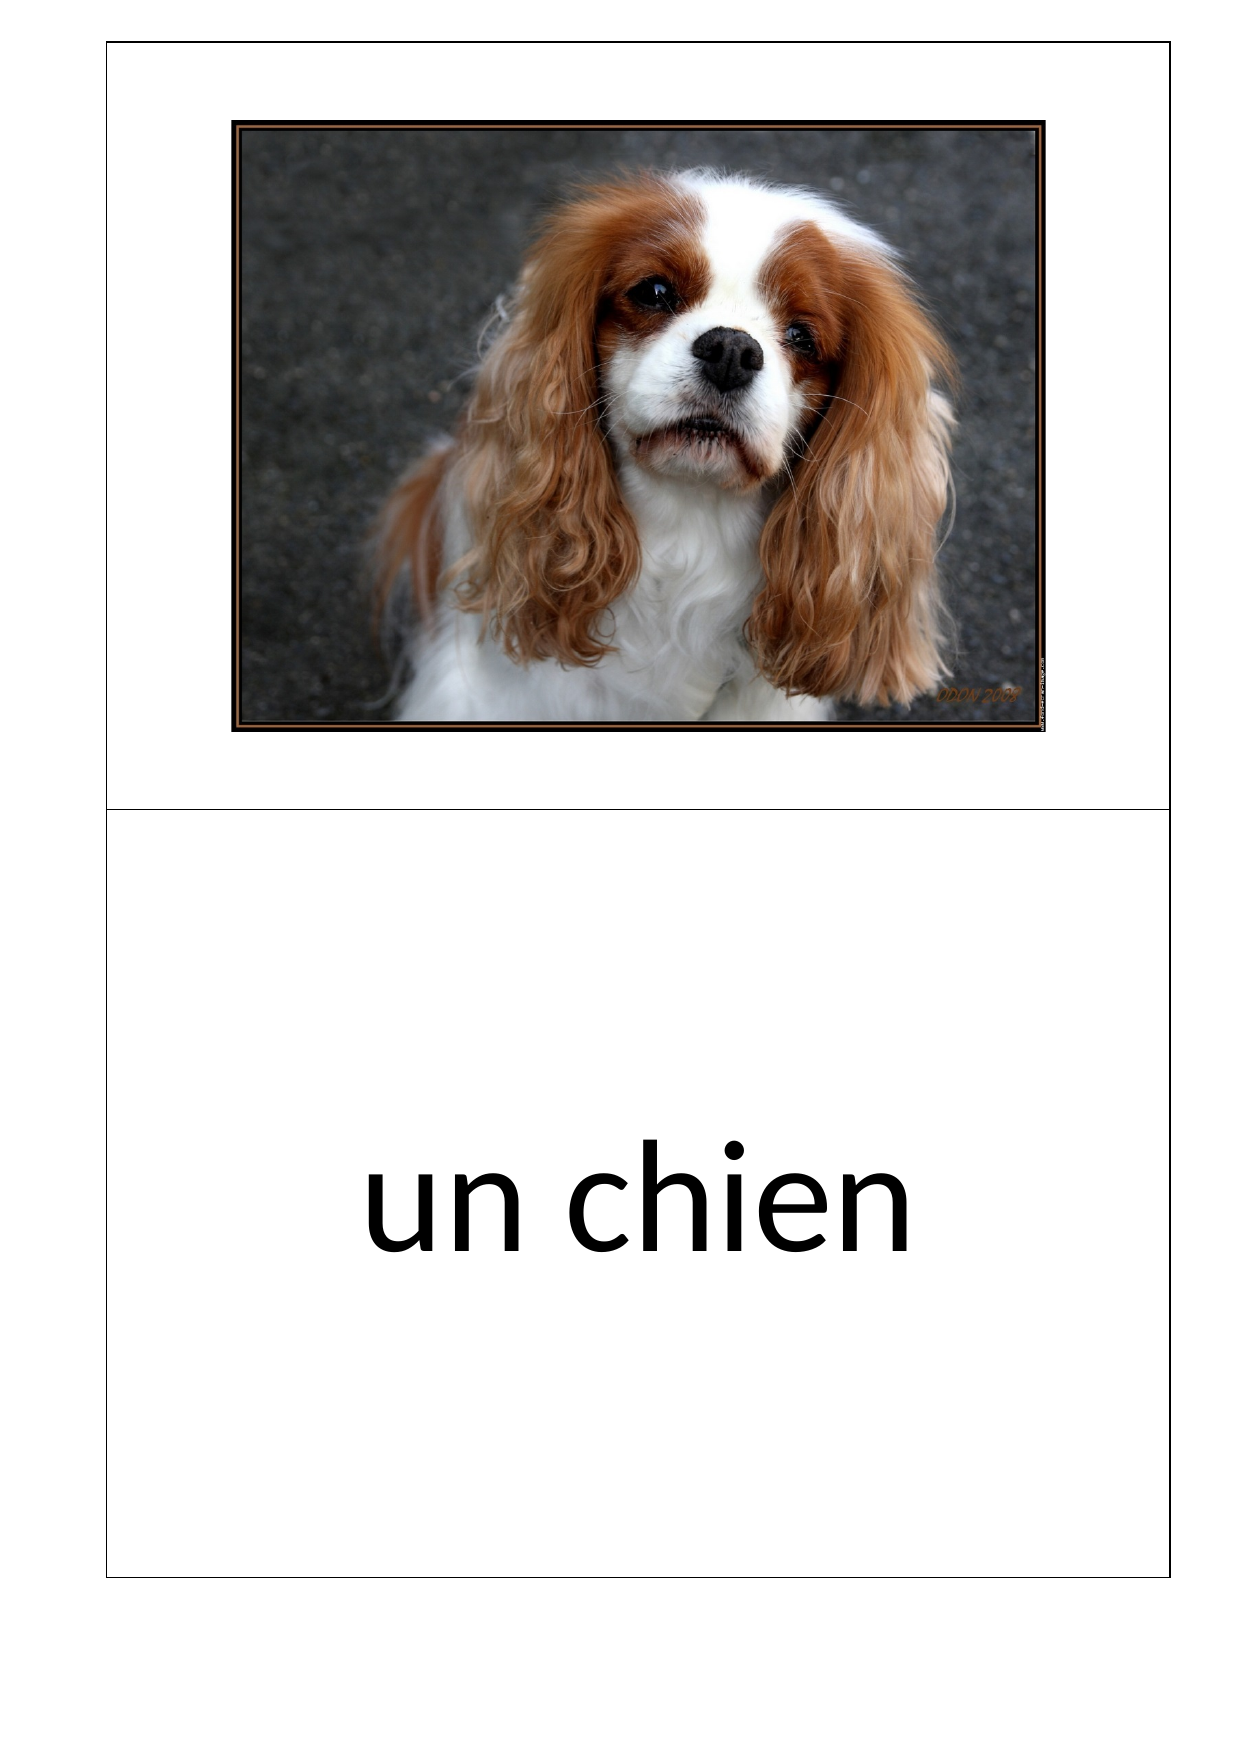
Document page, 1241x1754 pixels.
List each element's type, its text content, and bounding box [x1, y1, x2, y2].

table_cell un chien [107, 810, 1169, 1577]
table_cell [107, 43, 1169, 809]
picture [231, 120, 1046, 732]
